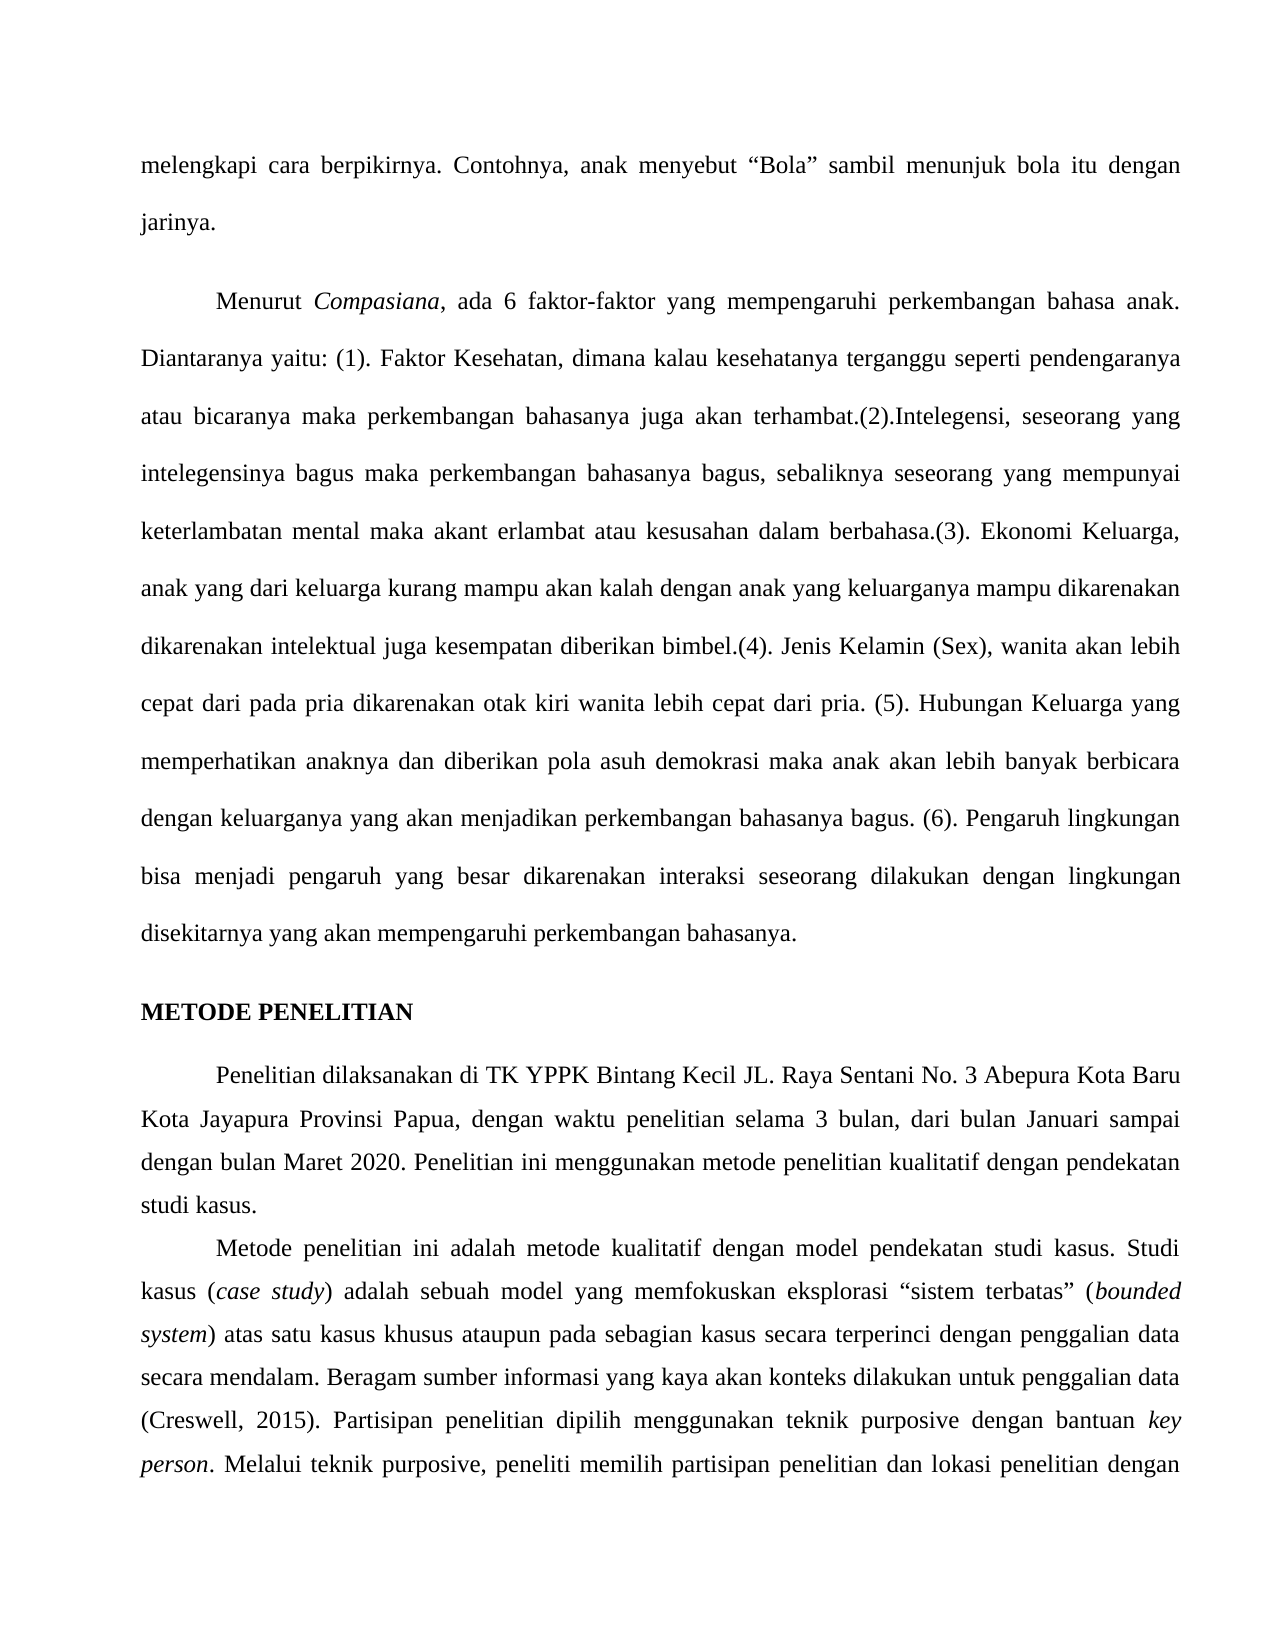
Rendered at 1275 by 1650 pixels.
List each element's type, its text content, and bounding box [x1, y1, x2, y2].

text METODE PENELITIAN [141, 997, 1181, 1025]
list Penelitian dilaksanakan di TK YPPK Bintang Kecil JL. Raya Sentani No. 3 Abepura Kota Baru Kota Jayapura Provinsi Papua, dengan waktu penelitian selama 3 bulan, dari bulan Januari sampai dengan bulan Maret 2020. Penelitian ini menggunakan metode penelitian kualitatif dengan pendekatan studi kasus. [141, 1061, 1181, 1219]
list Menurut Compasiana, ada 6 faktor-faktor yang mempengaruhi perkembangan bahasa anak. Diantaranya yaitu: (1). Faktor Kesehatan, dimana kalau kesehatanya terganggu seperti pendengaranya atau bicaranya maka perkembangan bahasanya juga akan terhambat.(2).Intelegensi, seseorang yang intelegensinya bagus maka perkembangan bahasanya bagus, sebaliknya seseorang yang mempunyai keterlambatan mental maka akant erlambat atau kesusahan dalam berbahasa.(3). Ekonomi Keluarga, anak yang dari keluarga kurang mampu akan kalah dengan anak yang keluarganya mampu dikarenakan dikarenakan intelektual juga kesempatan diberikan bimbel.(4). Jenis Kelamin (Sex), wanita akan lebih cepat dari pada pria dikarenakan otak kiri wanita lebih cepat dari pria. (5). Hubungan Keluarga yang memperhatikan anaknya dan diberikan pola asuh demokrasi maka anak akan lebih banyak berbicara dengan keluarganya yang akan menjadikan perkembangan bahasanya bagus. (6). Pengaruh lingkungan bisa menjadi pengaruh yang besar dikarenakan interaksi seseorang dilakukan dengan lingkungan disekitarnya yang akan mempengaruhi perkembangan bahasanya. [141, 286, 1181, 947]
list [141, 1233, 1181, 1477]
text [141, 150, 1181, 236]
